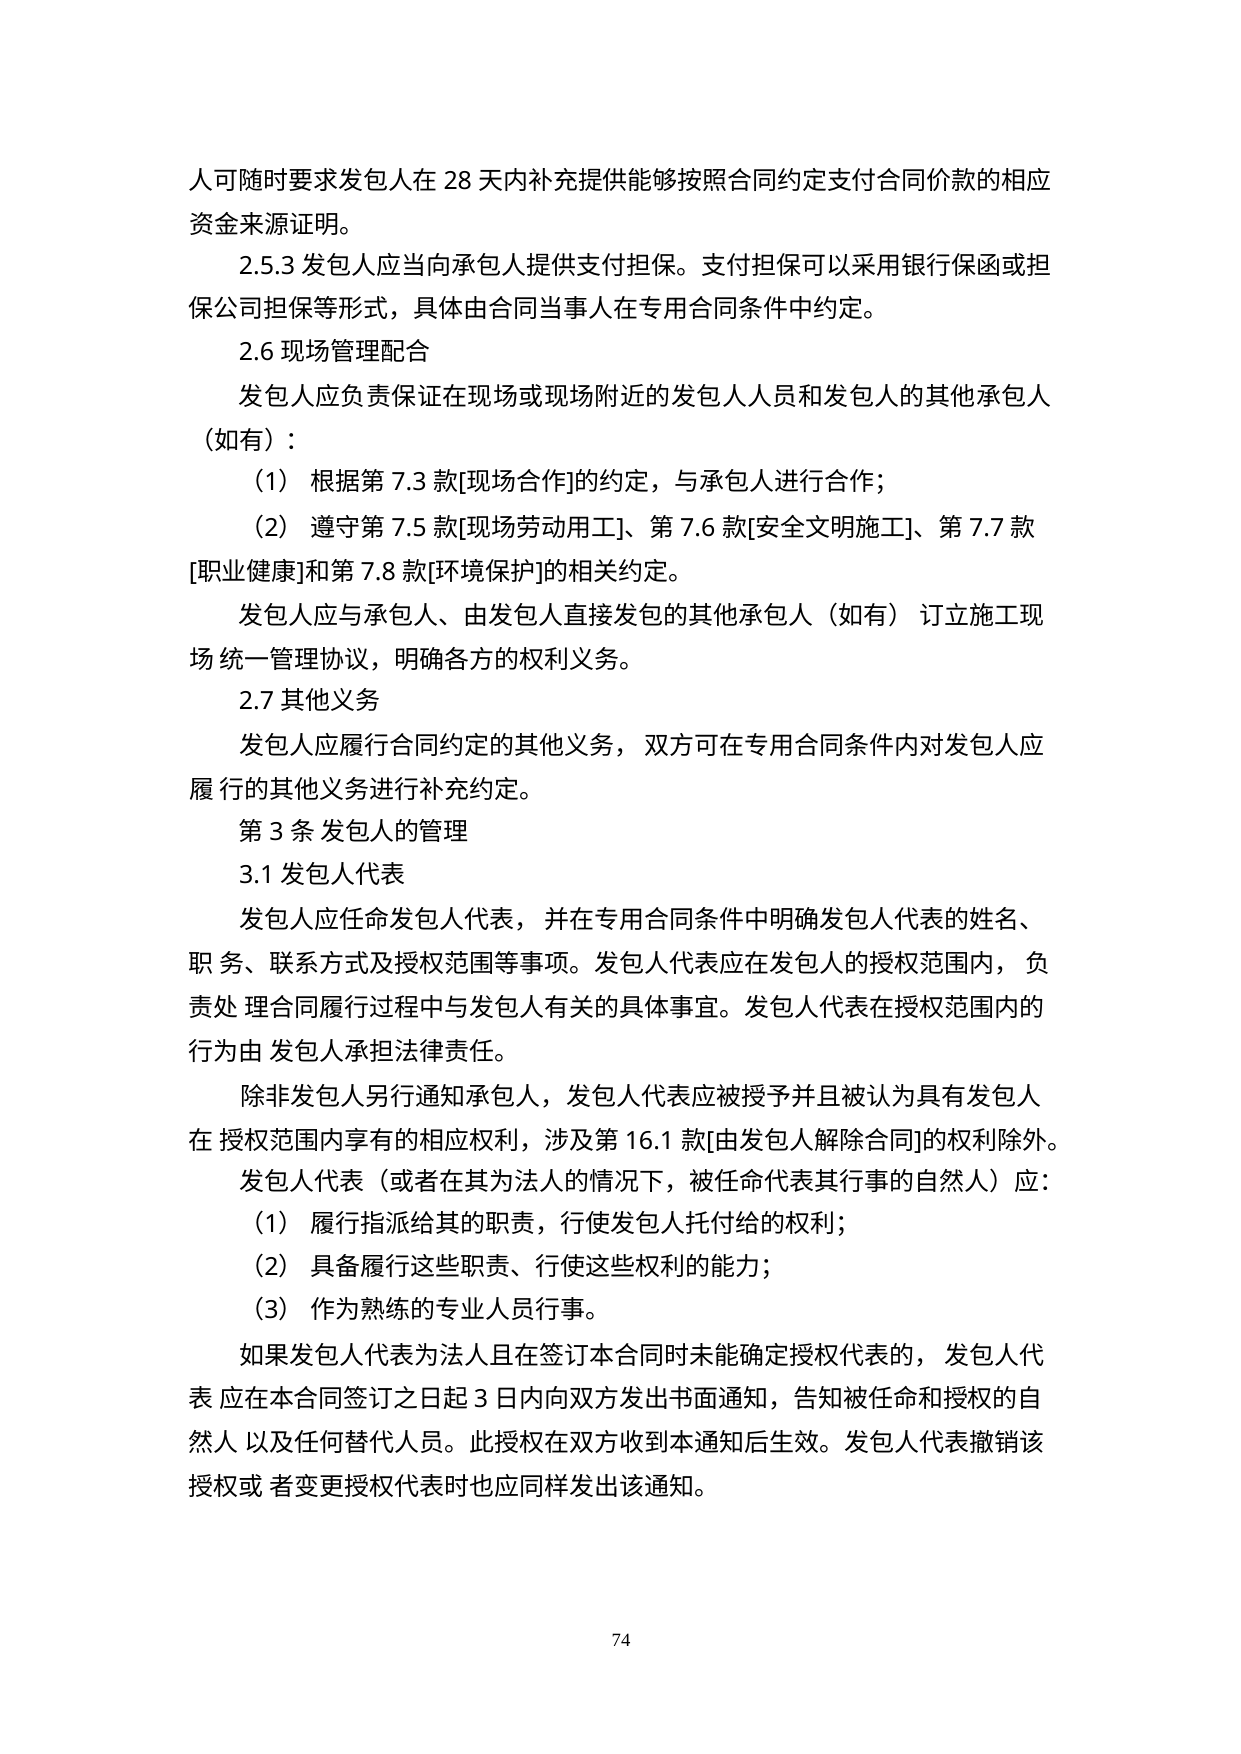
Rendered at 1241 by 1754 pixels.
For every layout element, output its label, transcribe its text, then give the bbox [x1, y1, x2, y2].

text 发包人应负责保证在现场或现场附近的发包人人员和发包人的其他承包人 （如有）： [189, 377, 1053, 457]
text 2.7 其他义务 [186, 683, 1057, 716]
text 2.6 现场管理配合 [186, 334, 1057, 367]
text 3.1 发包人代表 [186, 857, 1057, 890]
text 发包人代表（或者在其为法人的情况下，被任命代表其行事的自然人）应： [186, 1164, 1057, 1197]
text （2） 具备履行这些职责、行使这些权利的能力； [186, 1249, 1057, 1282]
text 如果发包人代表为法人且在签订本合同时未能确定授权代表的， 发包人代表 应在本合同签订之日起 3 日内向双方发出书面通知，告知被任命和授权的自然人 以及任何替代人员。此授权在双方收到本通知后生效。发包人代表撤销该授权或 者变更授权代表时也应同样发出该通知。 [188, 1335, 1053, 1503]
text 发包人应与承包人、由发包人直接发包的其他承包人（如有） 订立施工现场 统一管理协议，明确各方的权利义务。 [189, 596, 1052, 676]
text 发包人应任命发包人代表， 并在专用合同条件中明确发包人代表的姓名、职 务、联系方式及授权范围等事项。发包人代表应在发包人的授权范围内， 负责处 理合同履行过程中与发包人有关的具体事宜。发包人代表在授权范围内的行为由 发包人承担法律责任。 [189, 899, 1053, 1068]
text 保公司担保等形式，具体由合同当事人在专用合同条件中约定。 [186, 291, 1057, 324]
text 发包人应履行合同约定的其他义务， 双方可在专用合同条件内对发包人应履 行的其他义务进行补充约定。 [189, 726, 1053, 806]
text 除非发包人另行通知承包人， 发包人代表应被授予并且被认为具有发包人在 授权范围内享有的相应权利，涉及第 16.1 款[由发包人解除合同]的权利除外。 [188, 1076, 1053, 1156]
text （1） 根据第 7.3 款[现场合作]的约定，与承包人进行合作； [186, 464, 1057, 497]
text 2.5.3 发包人应当向承包人提供支付担保。支付担保可以采用银行保函或担 [186, 248, 1057, 281]
text （2） 遵守第 7.5 款[现场劳动用工]、第 7.6 款[安全文明施工]、第 7.7 款[职业健康]和第 7.8 款[环境保护]的相关约定。 [188, 507, 1053, 587]
text （1） 履行指派给其的职责，行使发包人托付给的权利； [186, 1207, 1057, 1239]
text 人可随时要求发包人在 28 天内补充提供能够按照合同约定支付合同价款的相应 资金来源证明。 [189, 160, 1053, 241]
text （3） 作为熟练的专业人员行事。 [186, 1292, 1057, 1325]
text 第 3 条 发包人的管理 [186, 814, 1057, 847]
